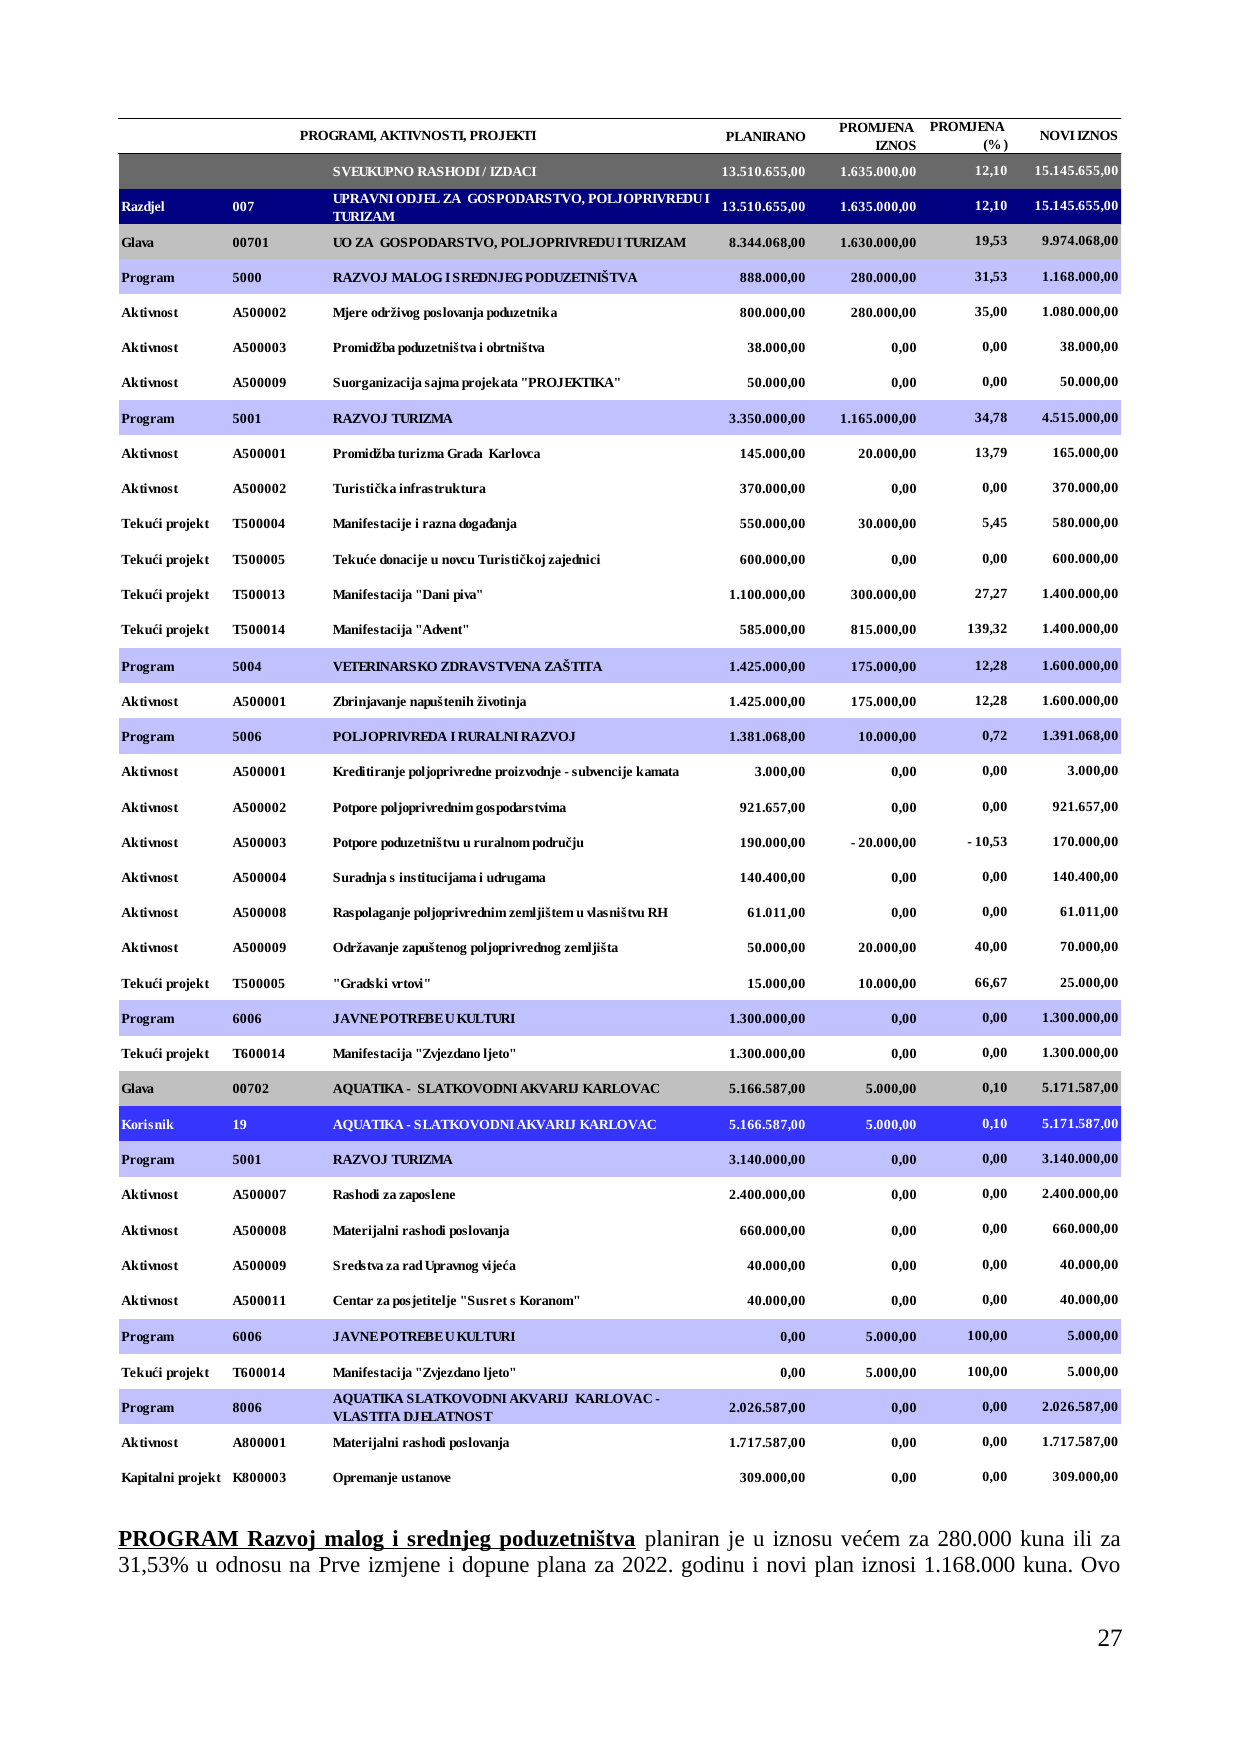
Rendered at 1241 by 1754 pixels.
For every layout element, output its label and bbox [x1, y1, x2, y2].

text [118, 1525, 1122, 1577]
